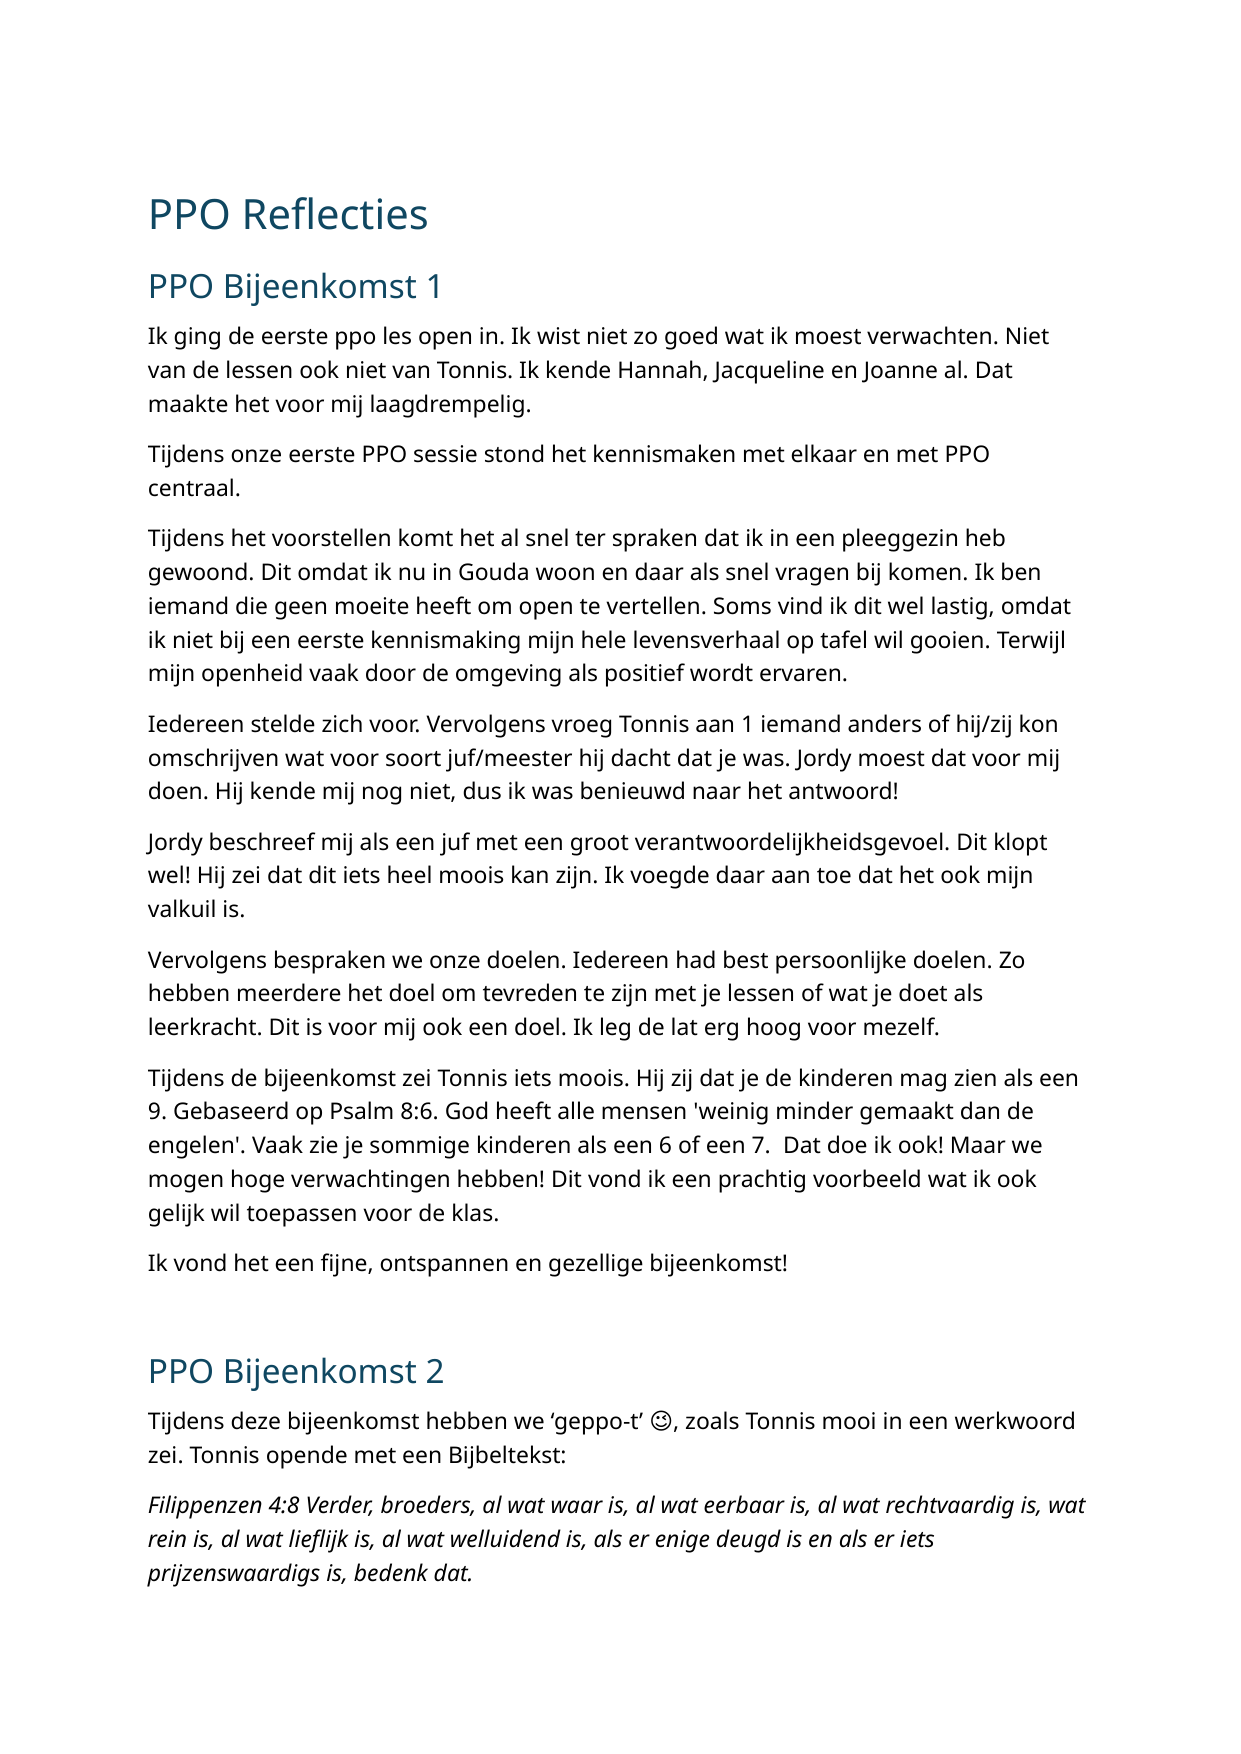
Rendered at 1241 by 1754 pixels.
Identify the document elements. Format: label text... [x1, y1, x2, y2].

text Tijdens deze bijeenkomst hebben we ‘geppo-t’ , zoals Tonnis mooi in een werkwoord zei. Tonnis opende met een Bijbeltekst: [148, 1405, 1093, 1470]
text Filippenzen 4:8 Verder, broeders, al wat waar is, al wat eerbaar is, al wat rechtvaardig is, wat rein is, al wat lieflijk is, al wat welluidend is, als er enige deugd is en als er iets prijzenswaardigs is, bedenk dat. [148, 1489, 1093, 1588]
text Tijdens het voorstellen komt het al snel ter spraken dat ik in een pleeggezin heb gewoond. Dit omdat ik nu in Gouda woon en daar als snel vragen bij komen. Ik ben iemand die geen moeite heeft om open te vertellen. Soms vind ik dit wel lastig, omdat ik niet bij een eerste kennismaking mijn hele levensverhaal op tafel wil gooien. Terwijl mijn openheid vaak door de omgeving als positief wordt ervaren. [148, 522, 1093, 689]
subtitle PPO Bijeenkomst 2 [148, 1348, 1093, 1393]
text Jordy beschreef mij als een juf met een groot verantwoordelijkheidsgevoel. Dit klopt wel! Hij zei dat dit iets heel moois kan zijn. Ik voegde daar aan toe dat het ook mijn valkuil is. [148, 826, 1093, 924]
subtitle PPO Reflecties [148, 185, 1093, 242]
subtitle PPO Bijeenkomst 1 [148, 263, 1093, 308]
text Ik vond het een fijne, ontspannen en gezellige bijeenkomst! [148, 1247, 1093, 1278]
text Iedereen stelde zich voor. Vervolgens vroeg Tonnis aan 1 iemand anders of hij/zij kon omschrijven wat voor soort juf/meester hij dacht dat je was. Jordy moest dat voor mij doen. Hij kende mij nog niet, dus ik was benieuwd naar het antwoord! [148, 708, 1093, 807]
text Tijdens onze eerste PPO sessie stond het kennismaken met elkaar en met PPO centraal. [148, 438, 1093, 503]
text Tijdens de bijeenkomst zei Tonnis iets moois. Hij zij dat je de kinderen mag zien als een 9. Gebaseerd op Psalm 8:6. God heeft alle mensen 'weinig minder gemaakt dan de engelen'. Vaak zie je sommige kinderen als een 6 of een 7. Dat doe ik ook! Maar we mogen hoge verwachtingen hebben! Dit vond ik een prachtig voorbeeld wat ik ook gelijk wil toepassen voor de klas. [148, 1062, 1093, 1228]
text Vervolgens bespraken we onze doelen. Iedereen had best persoonlijke doelen. Zo hebben meerdere het doel om tevreden te zijn met je lessen of wat je doet als leerkracht. Dit is voor mij ook een doel. Ik leg de lat erg hoog voor mezelf. [148, 944, 1093, 1042]
text Ik ging de eerste ppo les open in. Ik wist niet zo goed wat ik moest verwachten. Niet van de lessen ook niet van Tonnis. Ik kende Hannah, Jacqueline en Joanne al. Dat maakte het voor mij laagdrempelig. [148, 320, 1093, 419]
